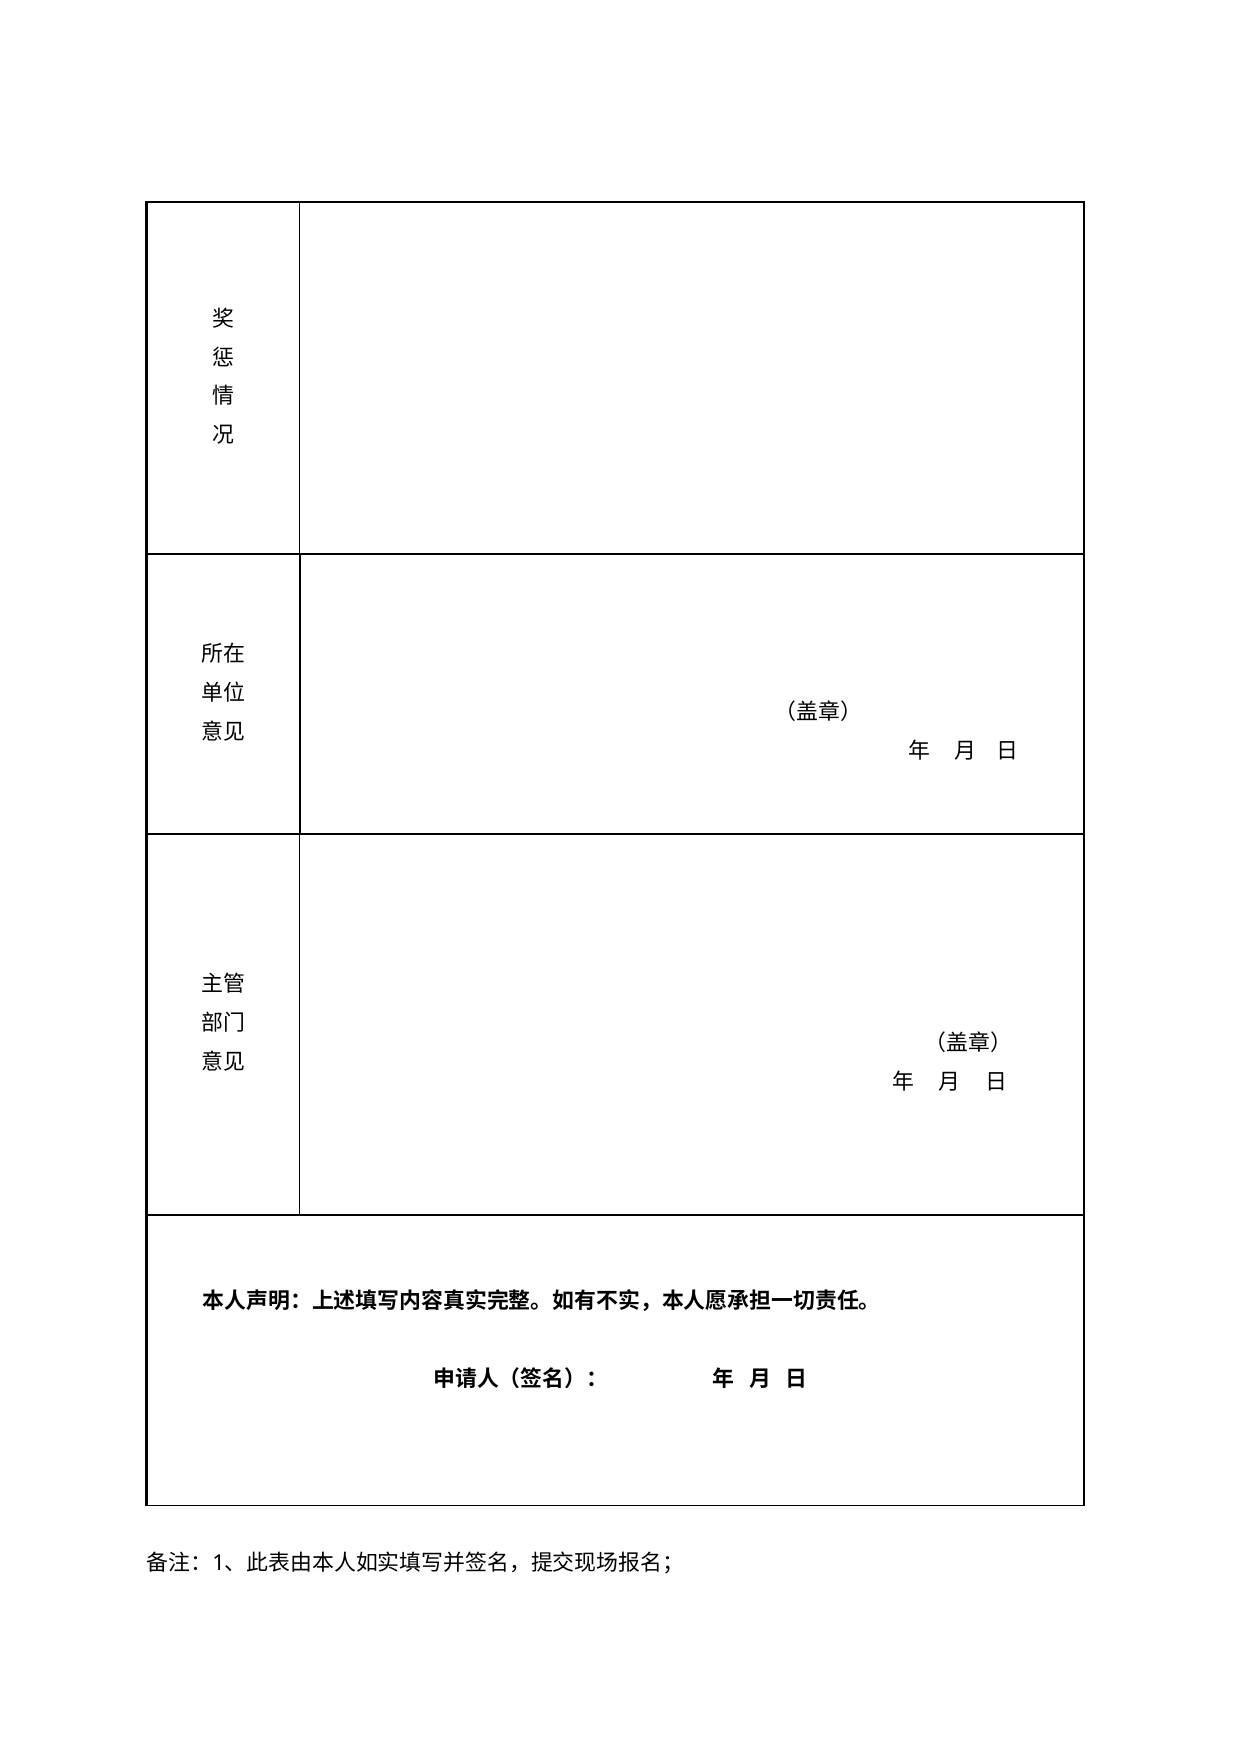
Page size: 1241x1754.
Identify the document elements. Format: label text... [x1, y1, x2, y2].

table_header [300, 203, 1083, 553]
table_cell 主管 部门 意见 [148, 835, 299, 1214]
table_cell 本人声明：上述填写内容真实完整。如有不实，本人愿承担一切责任。 申请人（签名）： 年 月 日 [148, 1216, 1083, 1504]
table_cell （盖章） 年 月 日 [301, 555, 1083, 832]
text 备注：1、此表由本人如实填写并签名，提交现场报名； [146, 1544, 1094, 1577]
table_cell （盖章） 年 月 日 [300, 835, 1083, 1214]
table_header 奖 惩 情 况 [148, 203, 299, 553]
table_cell 所在 单位 意见 [148, 555, 299, 832]
